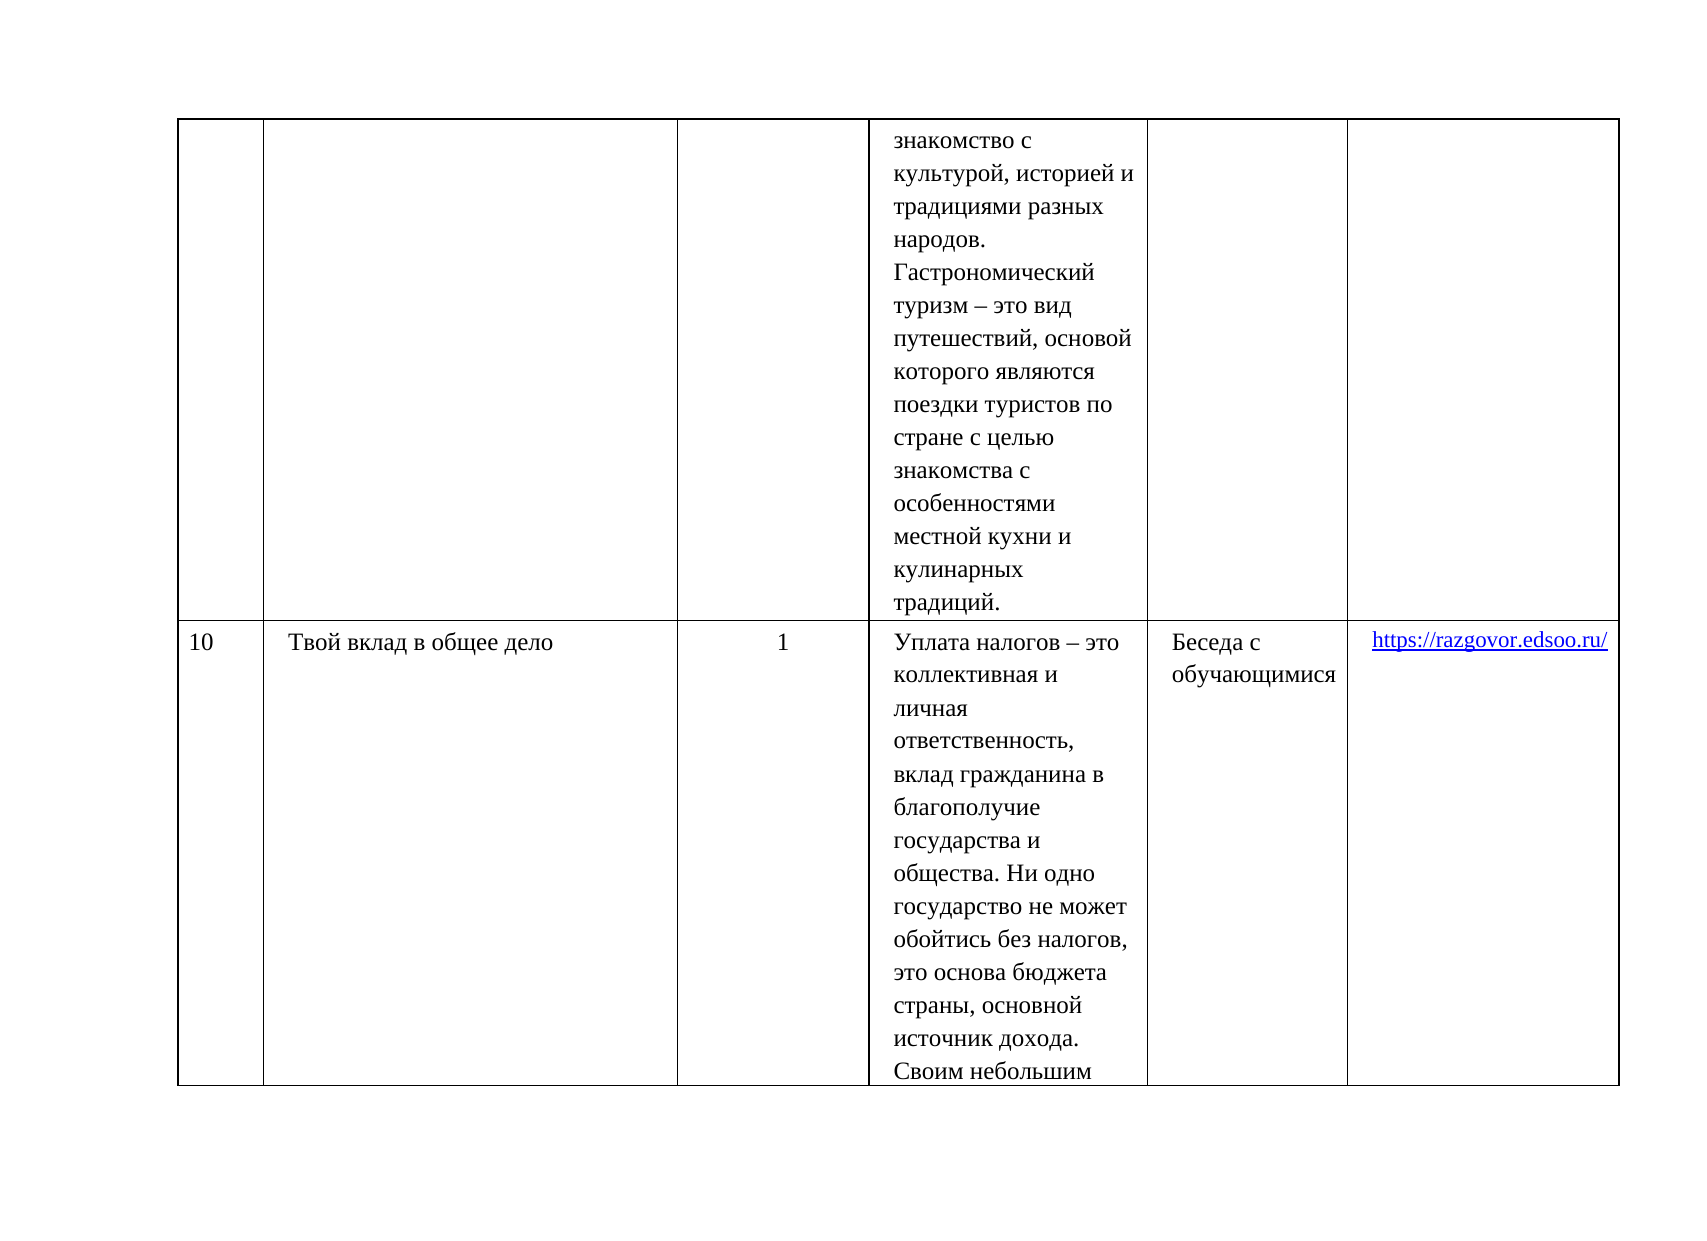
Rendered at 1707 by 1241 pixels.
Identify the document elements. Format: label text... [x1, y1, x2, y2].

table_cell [870, 621, 1147, 1084]
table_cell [264, 120, 677, 620]
table_cell 1 [678, 621, 868, 1084]
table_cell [1348, 120, 1618, 620]
table_cell 10 [179, 621, 263, 1084]
table_cell 1 [678, 120, 868, 620]
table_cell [1148, 621, 1347, 1084]
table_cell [1348, 621, 1618, 1084]
table_cell 9 [179, 120, 263, 620]
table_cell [1148, 120, 1347, 620]
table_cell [264, 621, 677, 1084]
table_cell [870, 120, 1147, 620]
